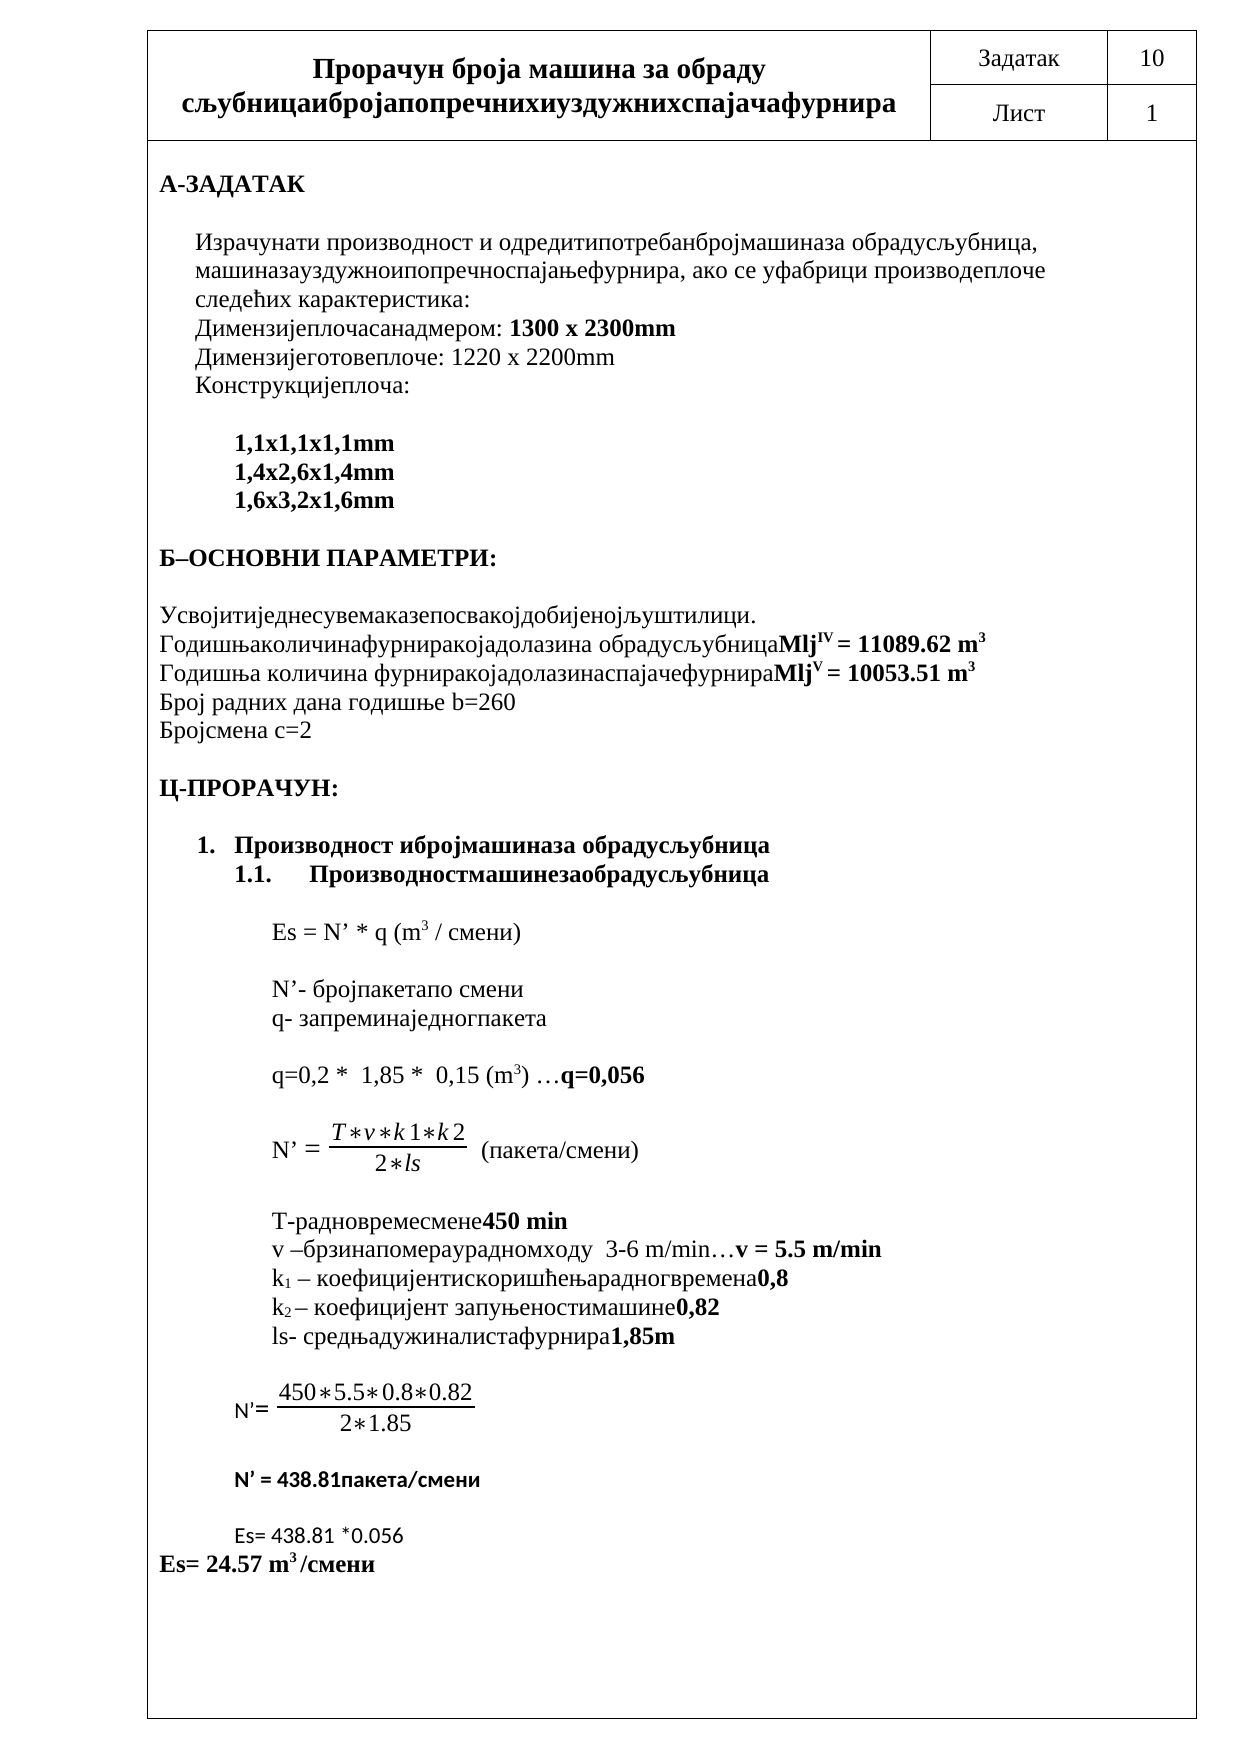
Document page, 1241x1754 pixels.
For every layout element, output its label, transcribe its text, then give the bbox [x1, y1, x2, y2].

table_cell Лист [931, 85, 1107, 139]
table_cell 1 [1108, 85, 1196, 139]
table_header 10 [1108, 31, 1196, 84]
table_header Задатак [931, 31, 1107, 84]
table_header Прорачун броја машина за обраду сљубницаибројапопречнихиуздужнихспајачафурнира [148, 31, 930, 139]
table_cell А-ЗАДАТАК Израчунати производност и одредитипотребанбројмашиназа oбрадусљубница, машиназауздужноипопречноспајањефурнира, ако се уфабрици производеплоче следећих карактеристика: Димензијеплочасанадмером: 1300 x 2300mm Димензијеготовеплоче: 1220 x 2200mm Конструкцијеплоча: 1,1x1,1x1,1mm 1,4x2,6x1,4mm 1,6x3,2x1,6mm Б–ОСНОВНИ ПАРАМЕТРИ: Усвојитиједнесувемаказепосвакојдобијенојљуштилици. Годишњаколичинафурниракојадолазина oбрадусљубницаMljIV = 11089.62 m3 Годишња количина фурниракојадолазинаспајачефурнираMljV = 10053.51 m3 Број радних дана годишње b=260 Бројсмена c=2 Ц-ПРОРАЧУН: Производност ибројмашиназа oбрадусљубница Производностмашинезаобрадусљубница Es = N’ * q (m3 / смени) N’- бројпакетапo смени q- запреминаједногпакета q=0,2 * 1,85 * 0,15 (m3) …q=0,056 N’ = (пакета/смени) T-радновремесмене450 min v –брзинапомераурадномходу 3-6 m/min…v = 5.5 m/min k1 – коефицијентискоришћењарадногвремена0,8 k2 – коефицијент запуњеностимашине0,82 ls- средњадужиналистафурнира1,85m N’= N’ = 438.81пакета/смени Es= 438.81 *0.056 Es= 24.57 m3 /смени [148, 141, 1196, 1718]
